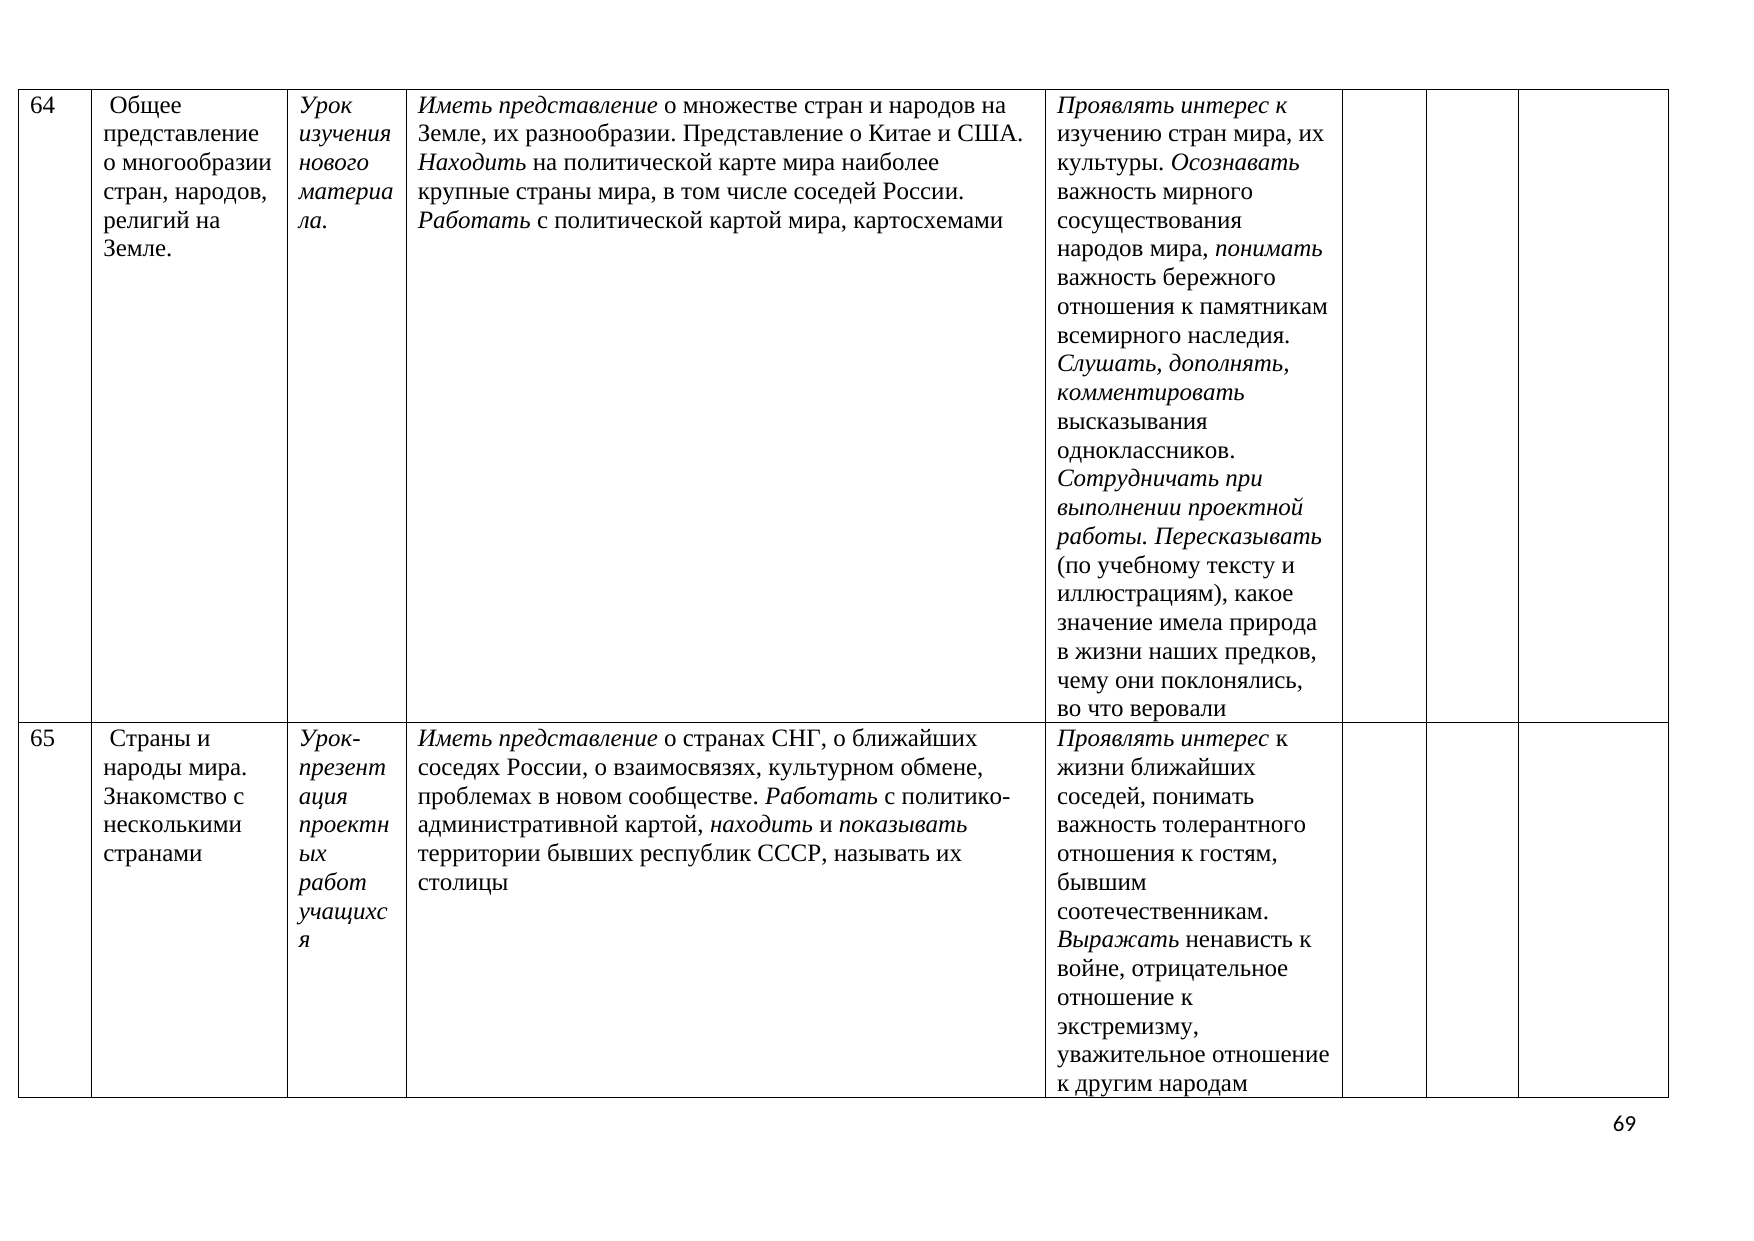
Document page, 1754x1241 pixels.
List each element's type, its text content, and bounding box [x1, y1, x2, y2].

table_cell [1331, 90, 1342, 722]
table_cell Иметь представление о странах СНГ, о ближайших соседях России, о взаимосвязях, культурном обмене, проблемах в новом сообществе. Работать с политико-административной картой, находить и показывать территории бывших республик СССР, называть их столицы [407, 723, 1045, 1097]
table_cell Иметь представление о множестве стран и народов на Земле, их разнообразии. Представление о Китае и США. Находить на политической карте мира наиболее крупные страны мира, в том числе соседей России. Работать с политической картой мира, картосхемами [407, 90, 1045, 722]
table_cell Общее представление о многообразии стран, народов, религий на Земле. [92, 90, 287, 722]
table_cell 65 [19, 723, 91, 1097]
table_cell 64 [19, 90, 91, 722]
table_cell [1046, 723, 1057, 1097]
table_cell [1343, 90, 1426, 722]
table_cell [1519, 723, 1668, 1097]
table_cell Урок изучения нового материала. [288, 90, 406, 722]
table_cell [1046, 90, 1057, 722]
table_cell [1519, 90, 1668, 722]
table_cell [1427, 723, 1518, 1097]
table_cell [1427, 90, 1518, 722]
table_cell Страны и народы мира. Знакомство с несколькими странами [92, 723, 287, 1097]
table_cell Урок-презентация проектных работ учащихся [288, 723, 406, 1097]
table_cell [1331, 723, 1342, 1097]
table_cell [1343, 723, 1426, 1097]
